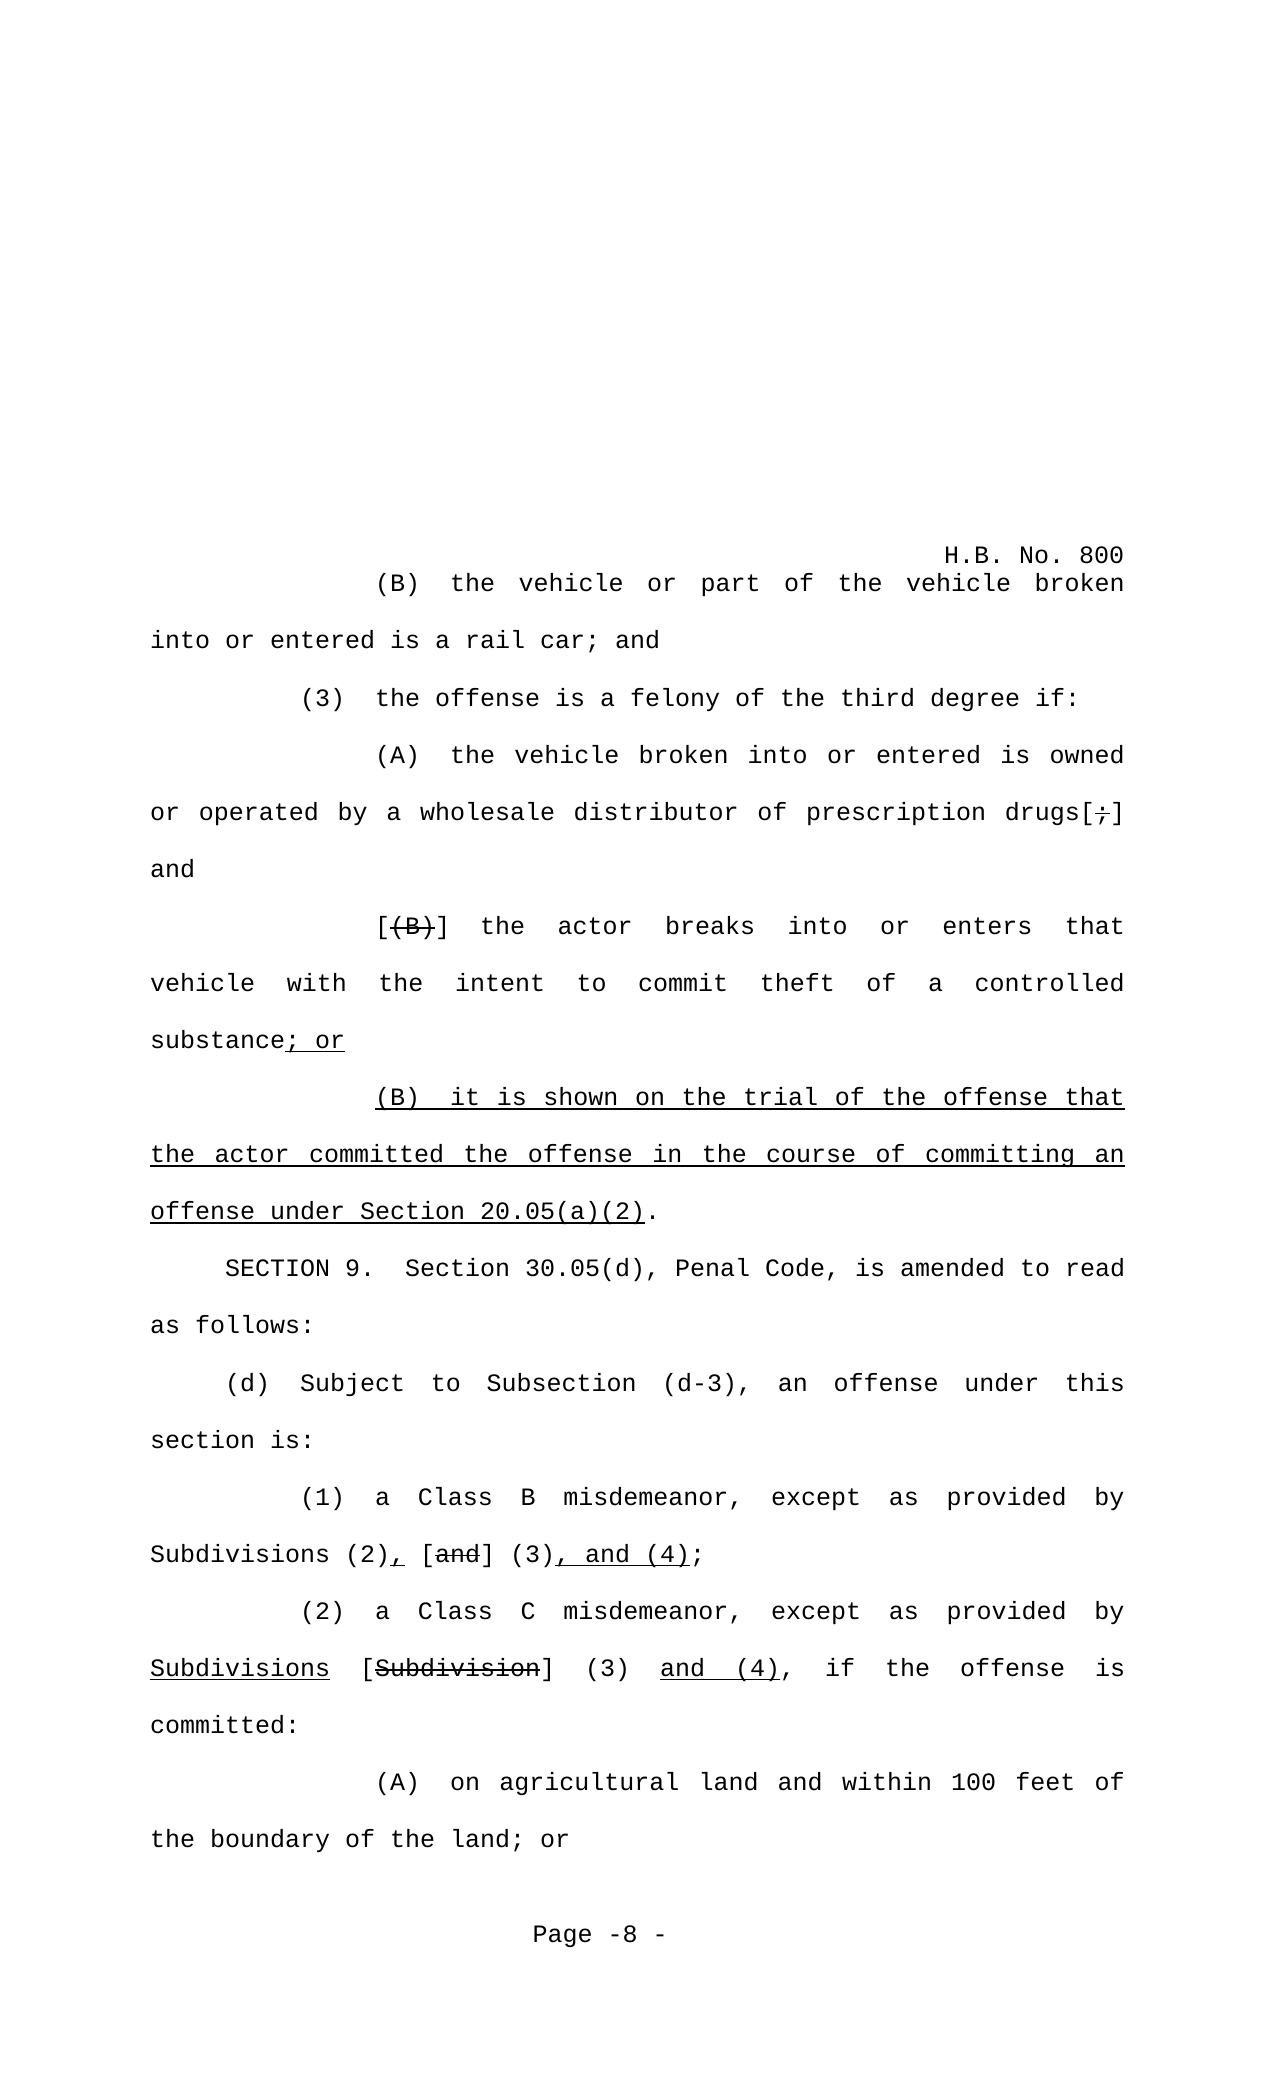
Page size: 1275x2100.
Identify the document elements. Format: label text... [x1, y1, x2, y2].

text (A) the vehicle broken into or entered is owned or operated by a wholesale distributor of prescription drugs[;] and [150, 742, 1125, 885]
text (d) Subject to Subsection (d-3), an offense under this section is: [150, 1370, 1125, 1456]
text (1) a Class B misdemeanor, except as provided by Subdivisions (2), [and] (3), and (4); [150, 1484, 1125, 1570]
text (3) the offense is a felony of the third degree if: [150, 685, 1125, 713]
text SECTION 9. Section 30.05(d), Penal Code, is amended to read as follows: [150, 1256, 1125, 1341]
text [(B)] the actor breaks into or enters that vehicle with the intent to commit theft of a controlled substance; or [150, 913, 1125, 1056]
text (B) it is shown on the trial of the offense that the actor committed the offense in the course of committing an offense under Section 20.05(a)(2). [150, 1084, 1125, 1165]
text (B) it is shown on the trial of the offense that the actor committed the offense in the course of committing an offense under Section 20.05(a)(2). [150, 1167, 1125, 1227]
text (A) on agricultural land and within 100 feet of the boundary of the land; or [150, 1769, 1125, 1855]
text (B) the vehicle or part of the vehicle broken into or entered is a rail car; and [150, 571, 1125, 656]
text (2) a Class C misdemeanor, except as provided by Subdivisions [Subdivision] (3) and (4), if the offense is committed: [150, 1598, 1125, 1741]
